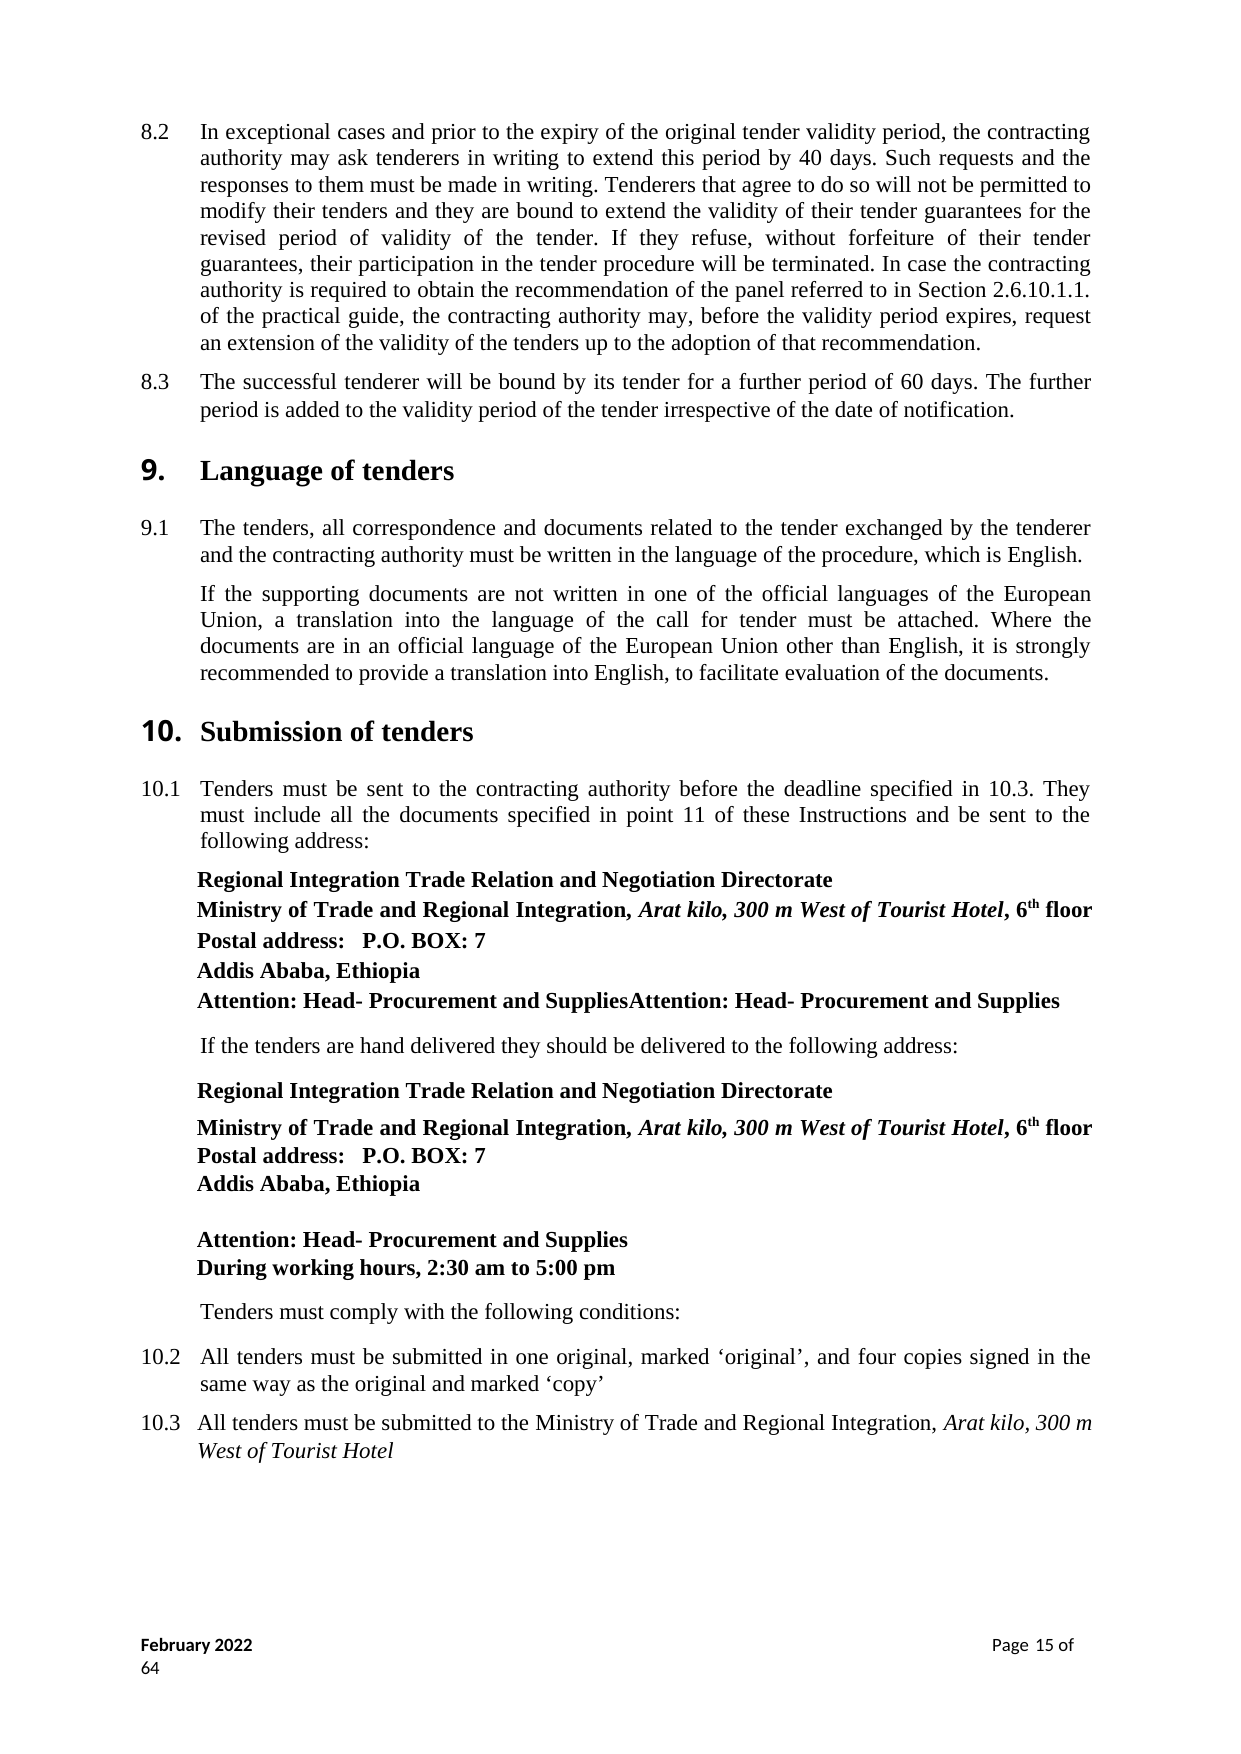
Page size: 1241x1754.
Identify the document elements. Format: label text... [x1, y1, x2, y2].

subtitle Submission of tenders [141, 710, 1092, 750]
text Attention: Head- Procurement and Supplies [197, 1226, 1092, 1252]
subtitle 10.1 Tenders must be sent to the contracting authority before the deadline specified in 10.3. They must include all the documents specified in point 11 of these Instructions and be sent to the following address: [141, 775, 1092, 854]
text Regional Integration Trade Relation and Negotiation Directorate [197, 866, 1092, 893]
text If the tenders are hand delivered they should be delivered to the following address: [200, 1032, 1092, 1058]
subtitle 10.2 All tenders must be submitted in one original, marked ‘original’, and four copies signed in the same way as the original and marked ‘copy’ [141, 1343, 1092, 1396]
text Regional Integration Trade Relation and Negotiation Directorate [197, 1077, 1092, 1104]
text Addis Ababa, Ethiopia [197, 957, 1092, 983]
text 8.3 The successful tenderer will be bound by its tender for a further period of 60 days. The further period is added to the validity period of the tender irrespective of the date of notification. [141, 368, 1092, 423]
text Attention: Head- Procurement and SuppliesAttention: Head- Procurement and Supplies [197, 987, 1092, 1013]
text Addis Ababa, Ethiopia [197, 1170, 1092, 1196]
text Ministry of Trade and Regional Integration, Arat kilo, 300 m West of Tourist Hotel, 6th floor Postal address: P.O. BOX: 7 [197, 896, 1092, 953]
subtitle If the supporting documents are not written in one of the official languages of the European Union, a translation into the language of the call for tender must be attached. Where the documents are in an official language of the European Union other than English, it is strongly recommended to provide a translation into English, to facilitate evaluation of the documents. [200, 579, 1092, 685]
text 10.3 All tenders must be submitted to the Ministry of Trade and Regional Integration, Arat kilo, 300 m West of Tourist Hotel [140, 1408, 1092, 1463]
subtitle 8.2 In exceptional cases and prior to the expiry of the original tender validity period, the contracting authority may ask tenderers in writing to extend this period by 40 days. Such requests and the responses to them must be made in writing. Tenderers that agree to do so will not be permitted to modify their tenders and they are bound to extend the validity of their tender guarantees for the revised period of validity of the tender. If they refuse, without forfeiture of their tender guarantees, their participation in the tender procedure will be terminated. In case the contracting authority is required to obtain the recommendation of the panel referred to in Section 2.6.10.1.1. of the practical guide, the contracting authority may, before the validity period expires, request an extension of the validity of the tenders up to the adoption of that recommendation. [141, 118, 1092, 355]
subtitle 9.1 The tenders, all correspondence and documents related to the tender exchanged by the tenderer and the contracting authority must be written in the language of the procedure, which is English. [141, 514, 1092, 567]
text Ministry of Trade and Regional Integration, Arat kilo, 300 m West of Tourist Hotel, 6th floor Postal address: P.O. BOX: 7 [197, 1114, 1092, 1168]
text Tenders must comply with the following conditions: [200, 1298, 1092, 1324]
subtitle Language of tenders [141, 450, 1092, 489]
text During working hours, 2:30 am to 5:00 pm [197, 1254, 1092, 1280]
